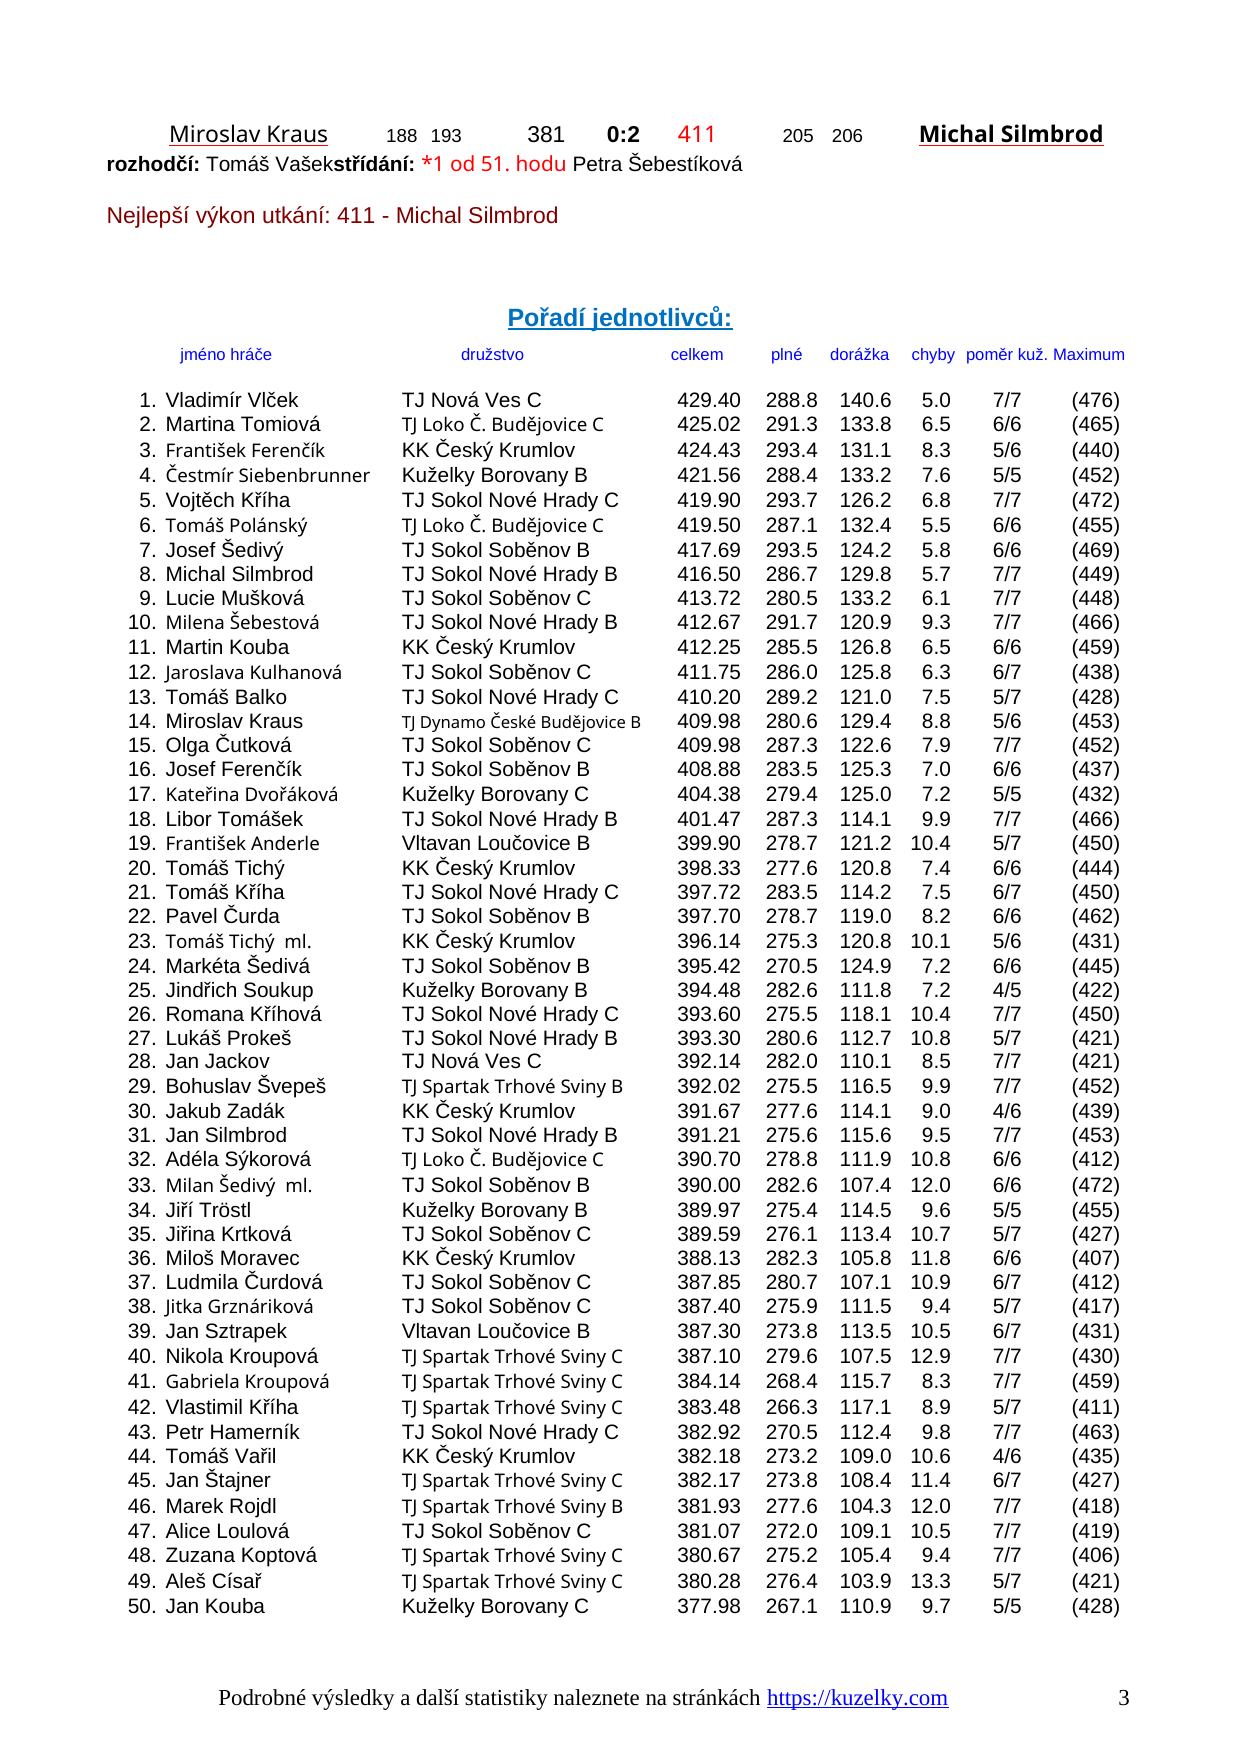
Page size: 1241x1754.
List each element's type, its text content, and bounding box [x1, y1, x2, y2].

text 4. Čestmír Siebenbrunner Kuželky Borovany B 421.56 288.4 133.2 7.6 5/5 (452) [106, 463, 1134, 488]
text 24. Markéta Šedivá TJ Sokol Soběnov B 395.42 270.5 124.9 7.2 6/6 (445) [106, 953, 1134, 977]
text 1. Vladimír Vlček TJ Nová Ves C 429.40 288.8 140.6 5.0 7/7 (476) [106, 388, 1134, 412]
text Miroslav Kraus 188 193 381 0:2 411 205 206 Michal Silmbrod [106, 118, 1134, 149]
text 13. Tomáš Balko TJ Sokol Nové Hrady C 410.20 289.2 121.0 7.5 5/7 (428) [106, 685, 1134, 709]
text 20. Tomáš Tichý KK Český Krumlov 398.33 277.6 120.8 7.4 6/6 (444) [106, 856, 1134, 880]
text 8. Michal Silmbrod TJ Sokol Nové Hrady B 416.50 286.7 129.8 5.7 7/7 (449) [106, 562, 1134, 586]
text 16. Josef Ferenčík TJ Sokol Soběnov B 408.88 283.5 125.3 7.0 6/6 (437) [106, 757, 1134, 781]
text 49. Aleš Císař TJ Spartak Trhové Sviny C 380.28 276.4 103.9 13.3 5/7 (421) [106, 1568, 1134, 1593]
text 23. Tomáš Tichý ml. KK Český Krumlov 396.14 275.3 120.8 10.1 5/6 (431) [106, 928, 1134, 953]
text 12. Jaroslava Kulhanová TJ Sokol Soběnov C 411.75 286.0 125.8 6.3 6/7 (438) [106, 659, 1134, 685]
text 7. Josef Šedivý TJ Sokol Soběnov B 417.69 293.5 124.2 5.8 6/6 (469) [106, 538, 1134, 562]
text 2. Martina Tomiová TJ Loko Č. Budějovice C 425.02 291.3 133.8 6.5 6/6 (465) [106, 412, 1134, 437]
text 5. Vojtěch Kříha TJ Sokol Nové Hrady C 419.90 293.7 126.2 6.8 7/7 (472) [106, 488, 1134, 512]
text 44. Tomáš Vařil KK Český Krumlov 382.18 273.2 109.0 10.6 4/6 (435) [106, 1443, 1134, 1467]
text 50. Jan Kouba Kuželky Borovany C 377.98 267.1 110.9 9.7 5/5 (428) [106, 1593, 1134, 1617]
text 43. Petr Hamerník TJ Sokol Nové Hrady C 382.92 270.5 112.4 9.8 7/7 (463) [106, 1419, 1134, 1443]
text 19. František Anderle Vltavan Loučovice B 399.90 278.7 121.2 10.4 5/7 (450) [106, 831, 1134, 856]
text jméno hráče družstvo celkem plné dorážka chyby poměr kuž. Maximum [106, 345, 1134, 364]
text 18. Libor Tomášek TJ Sokol Nové Hrady B 401.47 287.3 114.1 9.9 7/7 (466) [106, 807, 1134, 831]
text 25. Jindřich Soukup Kuželky Borovany B 394.48 282.6 111.8 7.2 4/5 (422) [106, 977, 1134, 1001]
text 46. Marek Rojdl TJ Spartak Trhové Sviny B 381.93 277.6 104.3 12.0 7/7 (418) [106, 1493, 1134, 1518]
text 38. Jitka Grznáriková TJ Sokol Soběnov C 387.40 275.9 111.5 9.4 5/7 (417) [106, 1293, 1134, 1319]
text 26. Romana Kříhová TJ Sokol Nové Hrady C 393.60 275.5 118.1 10.4 7/7 (450) [106, 1001, 1134, 1025]
text 47. Alice Loulová TJ Sokol Soběnov C 381.07 272.0 109.1 10.5 7/7 (419) [106, 1518, 1134, 1542]
text 35. Jiřina Krtková TJ Sokol Soběnov C 389.59 276.1 113.4 10.7 5/7 (427) [106, 1222, 1134, 1246]
text 28. Jan Jackov TJ Nová Ves C 392.14 282.0 110.1 8.5 7/7 (421) [106, 1049, 1134, 1073]
text 10. Milena Šebestová TJ Sokol Nové Hrady B 412.67 291.7 120.9 9.3 7/7 (466) [106, 610, 1134, 635]
text 3. František Ferenčík KK Český Krumlov 424.43 293.4 131.1 8.3 5/6 (440) [106, 437, 1134, 463]
text 6. Tomáš Polánský TJ Loko Č. Budějovice C 419.50 287.1 132.4 5.5 6/6 (455) [106, 512, 1134, 538]
text 27. Lukáš Prokeš TJ Sokol Nové Hrady B 393.30 280.6 112.7 10.8 5/7 (421) [106, 1025, 1134, 1049]
text Nejlepší výkon utkání: 411 - Michal Silmbrod [106, 202, 1134, 228]
text 41. Gabriela Kroupová TJ Spartak Trhové Sviny C 384.14 268.4 115.7 8.3 7/7 (459) [106, 1368, 1134, 1394]
text rozhodčí: Tomáš Vašekstřídání: *1 od 51. hodu Petra Šebestíková [106, 149, 1134, 178]
text 32. Adéla Sýkorová TJ Loko Č. Budějovice C 390.70 278.8 111.9 10.8 6/6 (412) [106, 1147, 1134, 1172]
text 17. Kateřina Dvořáková Kuželky Borovany C 404.38 279.4 125.0 7.2 5/5 (432) [106, 781, 1134, 807]
text 31. Jan Silmbrod TJ Sokol Nové Hrady B 391.21 275.6 115.6 9.5 7/7 (453) [106, 1123, 1134, 1147]
text 33. Milan Šedivý ml. TJ Sokol Soběnov B 390.00 282.6 107.4 12.0 6/6 (472) [106, 1172, 1134, 1198]
text 34. Jiří Tröstl Kuželky Borovany B 389.97 275.4 114.5 9.6 5/5 (455) [106, 1198, 1134, 1222]
text 15. Olga Čutková TJ Sokol Soběnov C 409.98 287.3 122.6 7.9 7/7 (452) [106, 733, 1134, 757]
text 14. Miroslav Kraus TJ Dynamo České Budějovice B 409.98 280.6 129.4 8.8 5/6 (453) [106, 709, 1134, 733]
text 9. Lucie Mušková TJ Sokol Soběnov C 413.72 280.5 133.2 6.1 7/7 (448) [106, 586, 1134, 610]
text 42. Vlastimil Kříha TJ Spartak Trhové Sviny C 383.48 266.3 117.1 8.9 5/7 (411) [106, 1394, 1134, 1419]
text Pořadí jednotlivců: [94, 303, 1145, 332]
text 11. Martin Kouba KK Český Krumlov 412.25 285.5 126.8 6.5 6/6 (459) [106, 635, 1134, 659]
text 48. Zuzana Koptová TJ Spartak Trhové Sviny C 380.67 275.2 105.4 9.4 7/7 (406) [106, 1542, 1134, 1568]
text 29. Bohuslav Švepeš TJ Spartak Trhové Sviny B 392.02 275.5 116.5 9.9 7/7 (452) [106, 1073, 1134, 1099]
text 36. Miloš Moravec KK Český Krumlov 388.13 282.3 105.8 11.8 6/6 (407) [106, 1246, 1134, 1269]
text 45. Jan Štajner TJ Spartak Trhové Sviny C 382.17 273.8 108.4 11.4 6/7 (427) [106, 1467, 1134, 1493]
text 39. Jan Sztrapek Vltavan Loučovice B 387.30 273.8 113.5 10.5 6/7 (431) [106, 1319, 1134, 1343]
text 37. Ludmila Čurdová TJ Sokol Soběnov C 387.85 280.7 107.1 10.9 6/7 (412) [106, 1269, 1134, 1293]
text 21. Tomáš Kříha TJ Sokol Nové Hrady C 397.72 283.5 114.2 7.5 6/7 (450) [106, 880, 1134, 904]
text 30. Jakub Zadák KK Český Krumlov 391.67 277.6 114.1 9.0 4/6 (439) [106, 1099, 1134, 1123]
text 40. Nikola Kroupová TJ Spartak Trhové Sviny C 387.10 279.6 107.5 12.9 7/7 (430) [106, 1343, 1134, 1368]
text 22. Pavel Čurda TJ Sokol Soběnov B 397.70 278.7 119.0 8.2 6/6 (462) [106, 904, 1134, 928]
